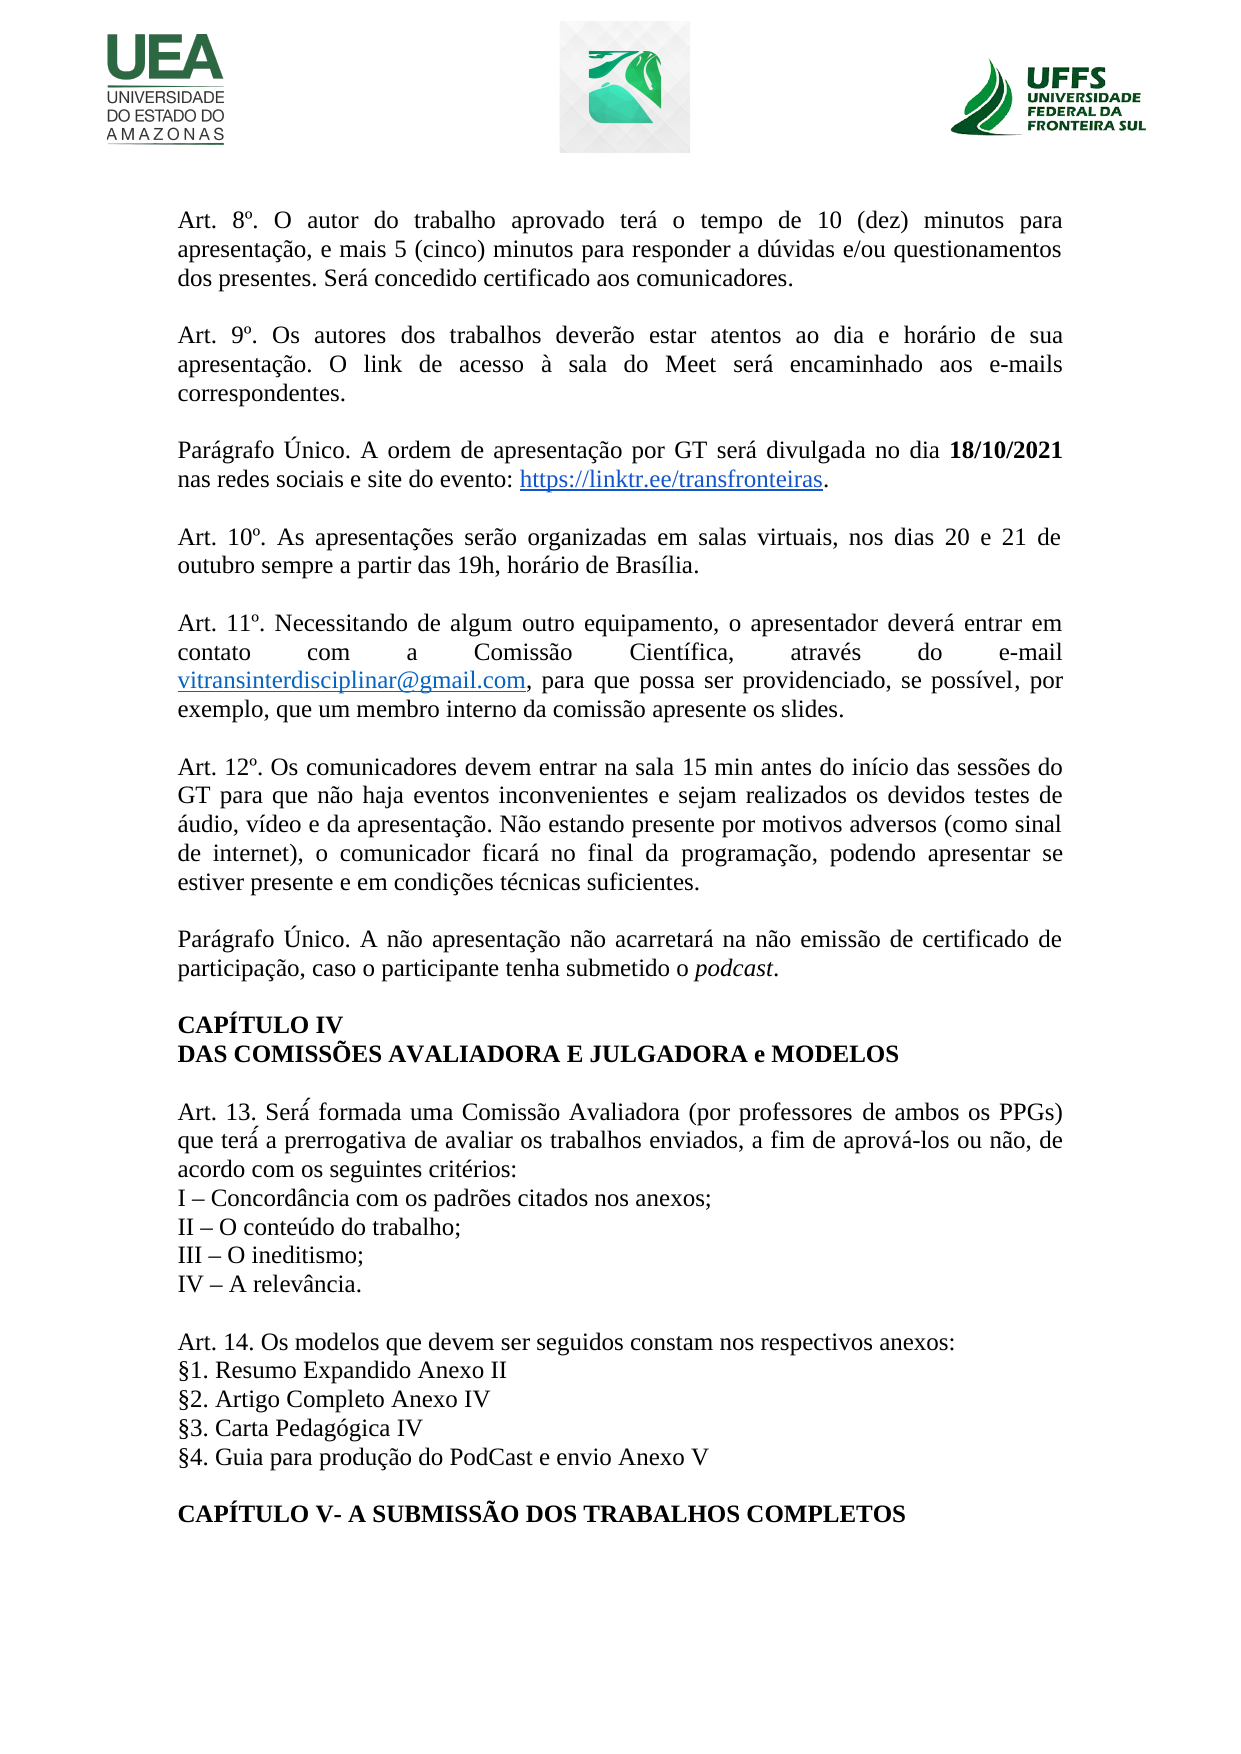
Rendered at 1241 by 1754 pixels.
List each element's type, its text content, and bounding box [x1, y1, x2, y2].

text Art. 12º. Os comunicadores devem entrar na sala 15 min antes do início das sessões do GT para que não haja eventos inconvenientes e sejam realizados os devidos testes de áudio, vídeo e da apresentação. Não estando presente por motivos adversos (como sinal de internet), o comunicador ficará no final da programação, podendo apresentar se estiver presente e em condições técnicas suficientes. [177, 752, 1063, 896]
text §2. Artigo Completo Anexo IV [177, 1384, 1063, 1413]
text Art. 14. Os modelos que devem ser seguidos constam nos respectivos anexos: [177, 1327, 1063, 1356]
text II – O conteúdo do trabalho; III – O ineditismo; IV – A relevância. [177, 1212, 1063, 1298]
text Art. 13. Será́ formada uma Comissão Avaliadora (por professores de ambos os PPGs) que terá́ a prerrogativa de avaliar os trabalhos enviados, a fim de aprová-los ou não, de acordo com os seguintes critérios: [177, 1097, 1063, 1183]
text §1. Resumo Expandido Anexo II [177, 1356, 1063, 1384]
text CAPÍTULO V- A SUBMISSÃO DOS TRABALHOS COMPLETOS [177, 1499, 1063, 1528]
picture [947, 22, 1154, 177]
text Art. 10º. As apresentações serão organizadas em salas virtuais, nos dias 20 e 21 de outubro sempre a partir das 19h, horário de Brasília. [177, 522, 1063, 579]
text §4. Guia para produção do PodCast e envio Anexo V [177, 1442, 1063, 1471]
text Art. 11º. Necessitando de algum outro equipamento, o apresentador deverá entrar em contato com a Comissão Científica, através do e-mail vitransinterdisciplinar@gmail.com, para que possa ser providenciado, se possível, por exemplo, que um membro interno da comissão apresente os slides. [177, 608, 1063, 723]
picture [559, 21, 691, 153]
picture [106, 34, 224, 145]
text §3. Carta Pedagógica IV [177, 1413, 1063, 1442]
text I – Concordância com os padrões citados nos anexos; [177, 1183, 1063, 1212]
text Art. 9º. Os autores dos trabalhos deverão estar atentos ao dia e horário de sua apresentação. O link de acesso à sala do Meet será encaminhado aos e-mails correspondentes. [177, 321, 1063, 407]
text CAPÍTULO IV DAS COMISSÕES AVALIADORA E JULGADORA e MODELOS [177, 1011, 1063, 1068]
text Art. 8º. O autor do trabalho aprovado terá o tempo de 10 (dez) minutos para apresentação, e mais 5 (cinco) minutos para responder a dúvidas e/ou questionamentos dos presentes. Será concedido certificado aos comunicadores. [177, 206, 1063, 292]
text Parágrafo Único. A ordem de apresentação por GT será divulgada no dia 18/10/2021 nas redes sociais e site do evento: https://linktr.ee/transfronteiras. [177, 436, 1063, 493]
text Parágrafo Único. A não apresentação não acarretará na não emissão de certificado de participação, caso o participante tenha submetido o podcast. [177, 924, 1063, 982]
